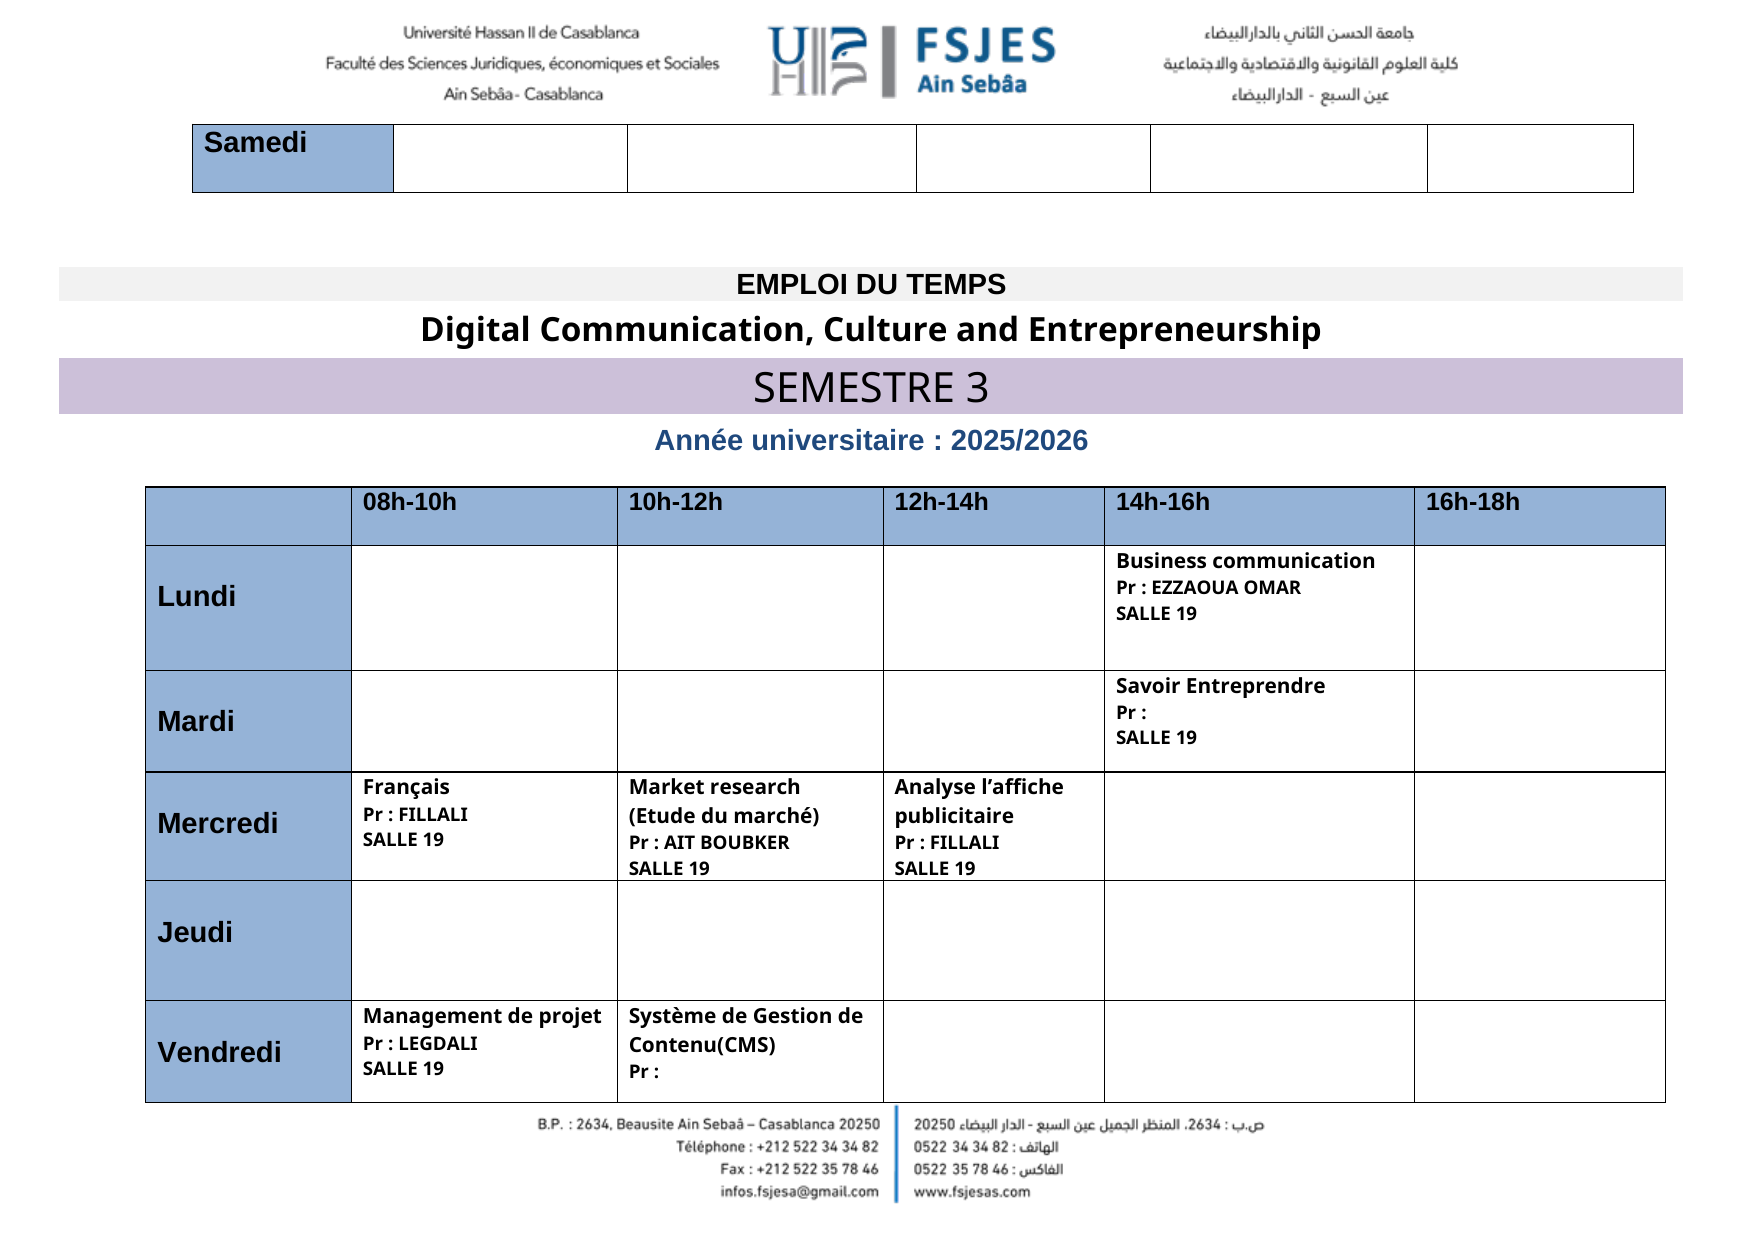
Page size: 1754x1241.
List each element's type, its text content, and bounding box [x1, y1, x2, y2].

table_cell [1415, 881, 1665, 1000]
picture [293, 9, 1533, 124]
table_cell Market research (Etude du marché) Pr : AIT BOUBKER SALLE 19 [618, 773, 883, 880]
text Digital Communication, Culture and Entrepreneurship [59, 306, 1683, 351]
table_cell [618, 546, 883, 670]
table_cell Jeudi [146, 881, 351, 1000]
table_cell [1428, 125, 1633, 192]
table_header 14h-16h [1105, 488, 1414, 545]
table_cell [884, 546, 1104, 670]
table_cell [884, 881, 1104, 1000]
table_cell [884, 1001, 1104, 1102]
table_cell [352, 671, 617, 771]
text EMPLOI DU TEMPS [59, 267, 1683, 301]
table_cell Système de Gestion de Contenu(CMS) Pr : SALLE 19 [618, 1001, 883, 1102]
table_cell [618, 671, 883, 771]
table_cell Mercredi [146, 773, 351, 880]
table_cell Vendredi [146, 1001, 351, 1102]
table_cell [618, 881, 883, 1000]
table_cell [884, 671, 1104, 771]
table_cell [1415, 671, 1665, 771]
table_cell Savoir Entreprendre Pr : SALLE 19 [1105, 671, 1414, 771]
table_cell Français Pr : FILLALI SALLE 19 [352, 773, 617, 880]
table_cell [1415, 773, 1665, 880]
table_cell Management de projet Pr : LEGDALI SALLE 19 [352, 1001, 617, 1102]
table_header [146, 488, 351, 545]
table_cell [628, 125, 916, 192]
table_cell Business communication Pr : EZZAOUA OMAR SALLE 19 [1105, 546, 1414, 670]
table_cell [1105, 881, 1414, 1000]
table_cell Samedi [193, 125, 393, 192]
table_cell Mardi [146, 671, 351, 771]
table_header 08h-10h [352, 488, 617, 545]
table_header 16h-18h [1415, 488, 1665, 545]
text SEMESTRE 3 [59, 358, 1683, 414]
table_cell Analyse l’affiche publicitaire Pr : FILLALI SALLE 19 [884, 773, 1104, 880]
table_cell [394, 125, 627, 192]
table_cell [1105, 773, 1414, 880]
table_header 10h-12h [618, 488, 883, 545]
picture [322, 1103, 1504, 1241]
text Année universitaire : 2025/2026 [59, 423, 1683, 457]
table_cell [1415, 1001, 1665, 1102]
table_cell [1415, 546, 1665, 670]
table_cell [1105, 1001, 1414, 1102]
table_header 12h-14h [884, 488, 1104, 545]
table_cell [1151, 125, 1427, 192]
table_cell [352, 881, 617, 1000]
table_cell Lundi [146, 546, 351, 670]
table_cell [917, 125, 1150, 192]
table_cell [352, 546, 617, 670]
